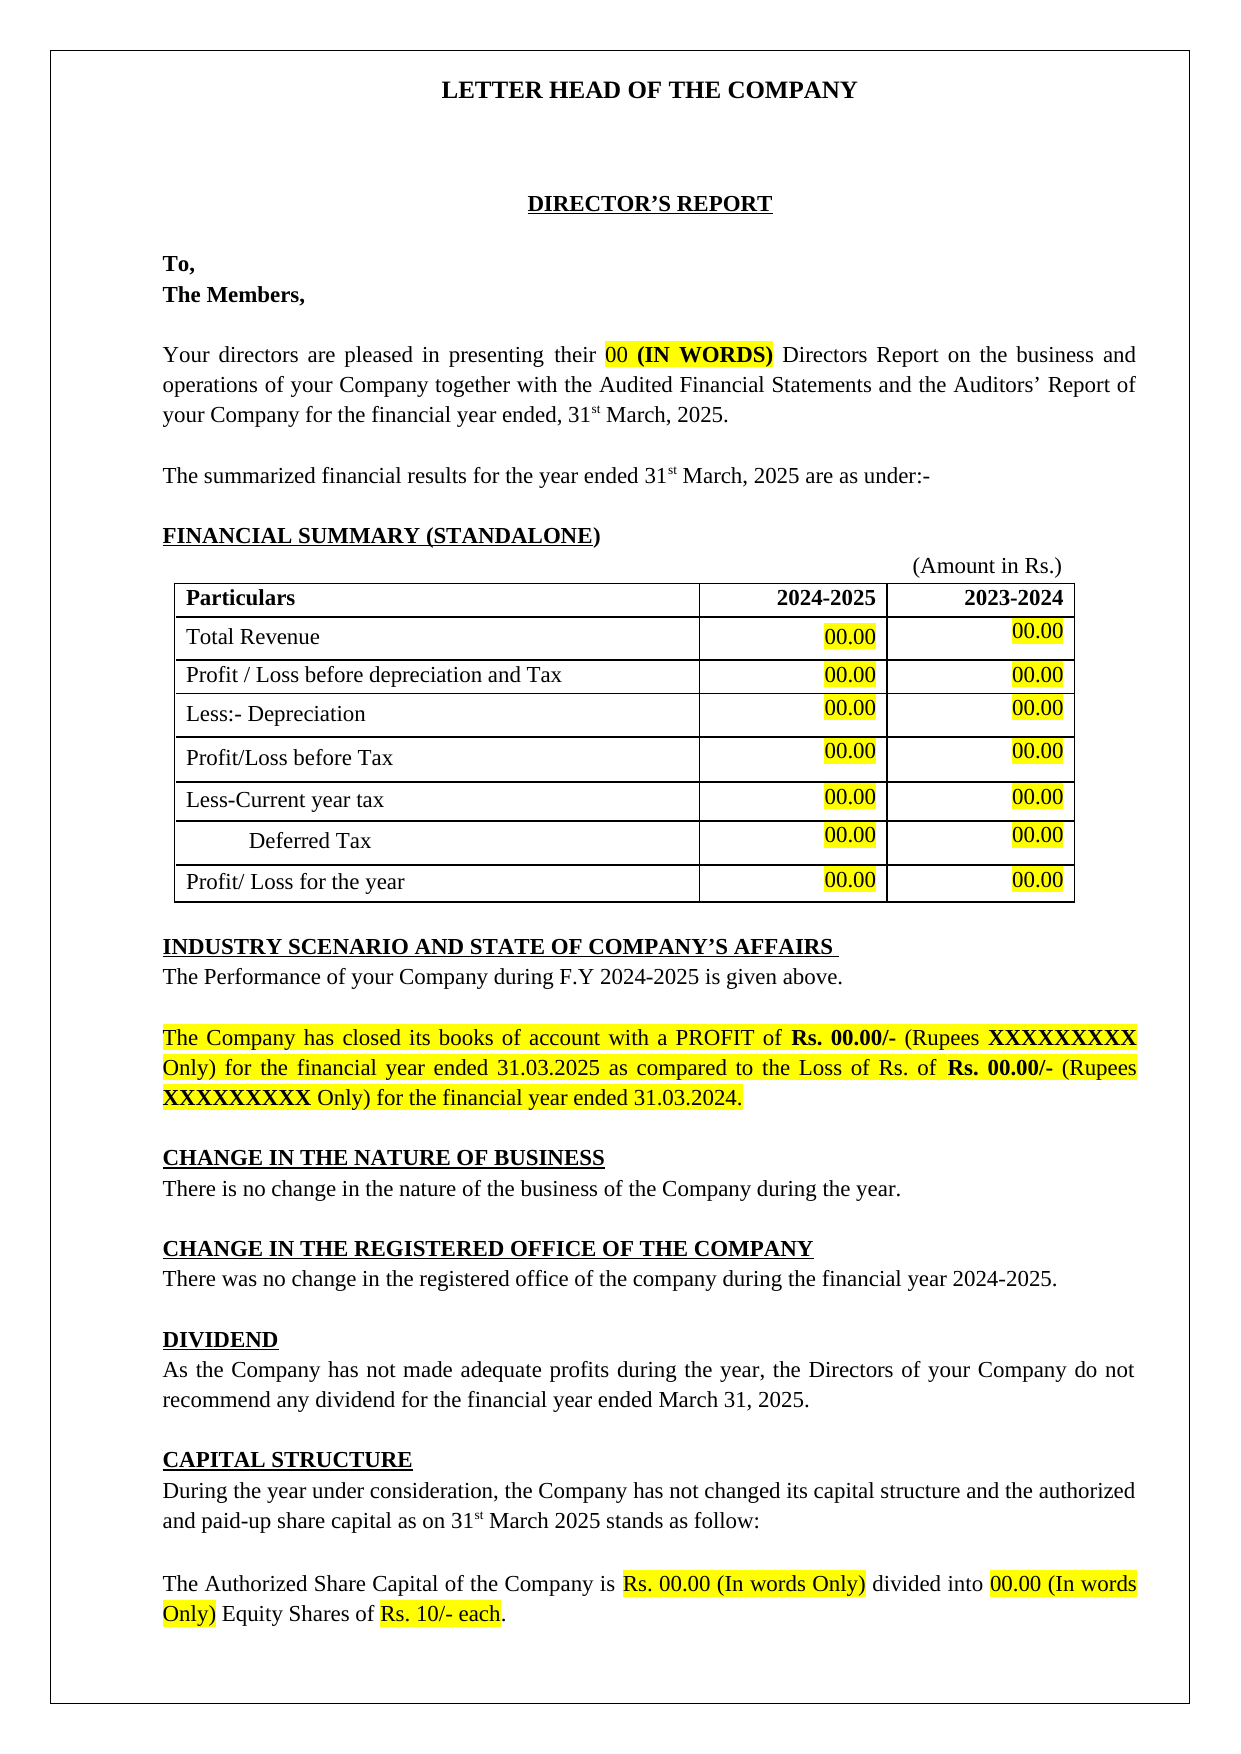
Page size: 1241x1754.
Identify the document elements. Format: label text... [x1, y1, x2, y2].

table_cell 00.00 [700, 822, 886, 864]
text Your directors are pleased in presenting their 00 (IN WORDS) Directors Report on the business and operations of your Company together with the Audited Financial Statements and the Auditors’ Report of your Company for the financial year ended, 31st March, 2025. [162, 341, 1137, 428]
table_cell 00.00 [700, 783, 886, 820]
table_cell 00.00 [700, 618, 886, 659]
text (Amount in Rs.) [837, 552, 1137, 579]
text The summarized financial results for the year ended 31st March, 2025 are as under:- [162, 462, 1137, 488]
text The Performance of your Company during F.Y 2024-2025 is given above. [162, 963, 1137, 989]
table_cell 00.00 [700, 866, 886, 901]
table_cell 00.00 [888, 866, 1074, 901]
text CHANGE IN THE REGISTERED OFFICE OF THE COMPANY [162, 1235, 1137, 1261]
text FINANCIAL SUMMARY (STANDALONE) [162, 522, 1137, 549]
text DIVIDEND [162, 1326, 1137, 1352]
table_cell Profit/Loss before Tax [175, 737, 699, 781]
table_cell 00.00 [700, 738, 886, 781]
text The Authorized Share Capital of the Company is Rs. 00.00 (In words Only) divided into 00.00 (In words Only) Equity Shares of Rs. 10/- each. [162, 1570, 1137, 1627]
table_cell 00.00 [700, 694, 886, 736]
text As the Company has not made adequate profits during the year, the Directors of your Company do not recommend any dividend for the financial year ended March 31, 2025. [162, 1356, 1137, 1412]
text The Company has closed its books of account with a PROFIT of Rs. 00.00/- (Rupees XXXXXXXXX Only) for the financial year ended 31.03.2025 as compared to the Loss of Rs. of Rs. 00.00/- (Rupees XXXXXXXXX Only) for the financial year ended 31.03.2024. [162, 1034, 1137, 1110]
text DIRECTOR’S REPORT [162, 190, 1137, 216]
table_cell Deferred Tax [175, 821, 699, 864]
table_cell Less-Current year tax [175, 782, 699, 820]
table_header 2023-2024 [888, 584, 1074, 616]
text INDUSTRY SCENARIO AND STATE OF COMPANY’S AFFAIRS [162, 933, 1137, 959]
table_cell Profit/ Loss for the year [175, 865, 699, 901]
table_cell 00.00 [888, 694, 1074, 736]
table_cell 00.00 [700, 661, 886, 692]
text The Members, [162, 281, 1137, 307]
table_cell Total Revenue [175, 617, 699, 659]
table_header 2024-2025 [700, 584, 886, 616]
table_cell Less:- Depreciation [175, 694, 699, 736]
table_header Particulars [175, 584, 699, 616]
text CHANGE IN THE NATURE OF BUSINESS [162, 1144, 1137, 1171]
table_cell 00.00 [888, 822, 1074, 864]
text There was no change in the registered office of the company during the financial year 2024-2025. [162, 1265, 1137, 1292]
text There is no change in the nature of the business of the Company during the year. [162, 1175, 1137, 1201]
text CAPITAL STRUCTURE [162, 1447, 1137, 1473]
table_cell 00.00 [888, 738, 1074, 781]
text To, [162, 250, 1137, 277]
text During the year under consideration, the Company has not changed its capital structure and the authorized and paid-up share capital as on 31st March 2025 stands as follow: [162, 1477, 1137, 1533]
table_cell 00.00 [888, 618, 1074, 659]
table_cell Profit / Loss before depreciation and Tax [175, 660, 699, 692]
table_cell 00.00 [888, 783, 1074, 820]
table_cell 00.00 [888, 661, 1074, 692]
